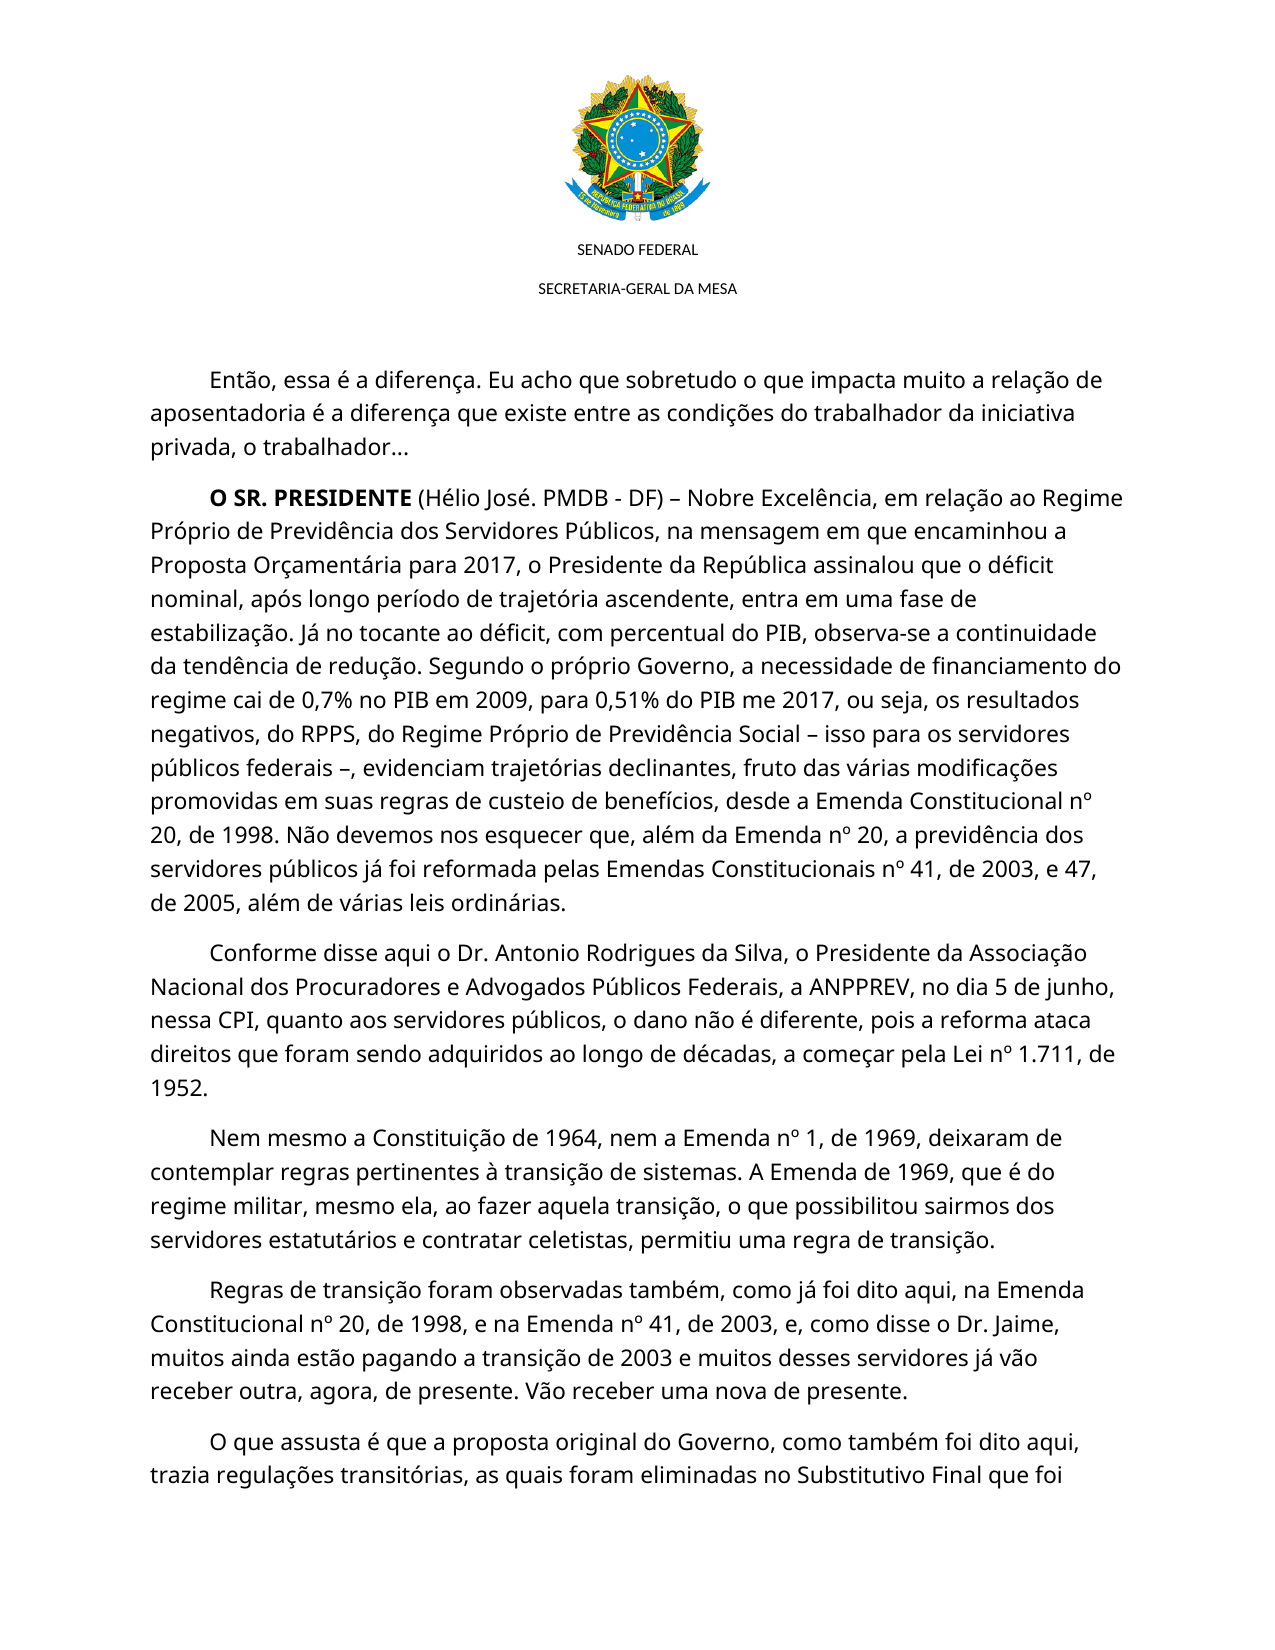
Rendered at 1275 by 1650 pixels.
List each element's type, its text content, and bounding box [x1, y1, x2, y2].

text Regras de transição foram observadas também, como já foi dito aqui, na Emenda Constitucional nº 20, de 1998, e na Emenda nº 41, de 2003, e, como disse o Dr. Jaime, muitos ainda estão pagando a transição de 2003 e muitos desses servidores já vão receber outra, agora, de presente. Vão receber uma nova de presente. [150, 1274, 1125, 1406]
text Então, essa é a diferença. Eu acho que sobretudo o que impacta muito a relação de aposentadoria é a diferença que existe entre as condições do trabalhador da iniciativa privada, o trabalhador... [150, 363, 1125, 462]
text O SR. PRESIDENTE (Hélio José. PMDB - DF) – Nobre Excelência, em relação ao Regime Próprio de Previdência dos Servidores Públicos, na mensagem em que encaminhou a Proposta Orçamentária para 2017, o Presidente da República assinalou que o déficit nominal, após longo período de trajetória ascendente, entra em uma fase de estabilização. Já no tocante ao déficit, com percentual do PIB, observa-se a continuidade da tendência de redução. Segundo o próprio Governo, a necessidade de financiamento do regime cai de 0,7% no PIB em 2009, para 0,51% do PIB me 2017, ou seja, os resultados negativos, do RPPS, do Regime Próprio de Previdência Social – isso para os servidores públicos federais –, evidenciam trajetórias declinantes, fruto das várias modificações promovidas em suas regras de custeio de benefícios, desde a Emenda Constitucional nº 20, de 1998. Não devemos nos esquecer que, além da Emenda nº 20, a previdência dos servidores públicos já foi reformada pelas Emendas Constitucionais nº 41, de 2003, e 47, de 2005, além de várias leis ordinárias. [150, 481, 1125, 918]
text Nem mesmo a Constituição de 1964, nem a Emenda nº 1, de 1969, deixaram de contemplar regras pertinentes à transição de sistemas. A Emenda de 1969, que é do regime militar, mesmo ela, ao fazer aquela transição, o que possibilitou sairmos dos servidores estatutários e contratar celetistas, permitiu uma regra de transição. [150, 1122, 1125, 1255]
picture [564, 75, 711, 221]
text Conforme disse aqui o Dr. Antonio Rodrigues da Silva, o Presidente da Associação Nacional dos Procuradores e Advogados Públicos Federais, a ANPPREV, no dia 5 de junho, nessa CPI, quanto aos servidores públicos, o dano não é diferente, pois a reforma ataca direitos que foram sendo adquiridos ao longo de décadas, a começar pela Lei nº 1.711, de 1952. [150, 937, 1125, 1103]
